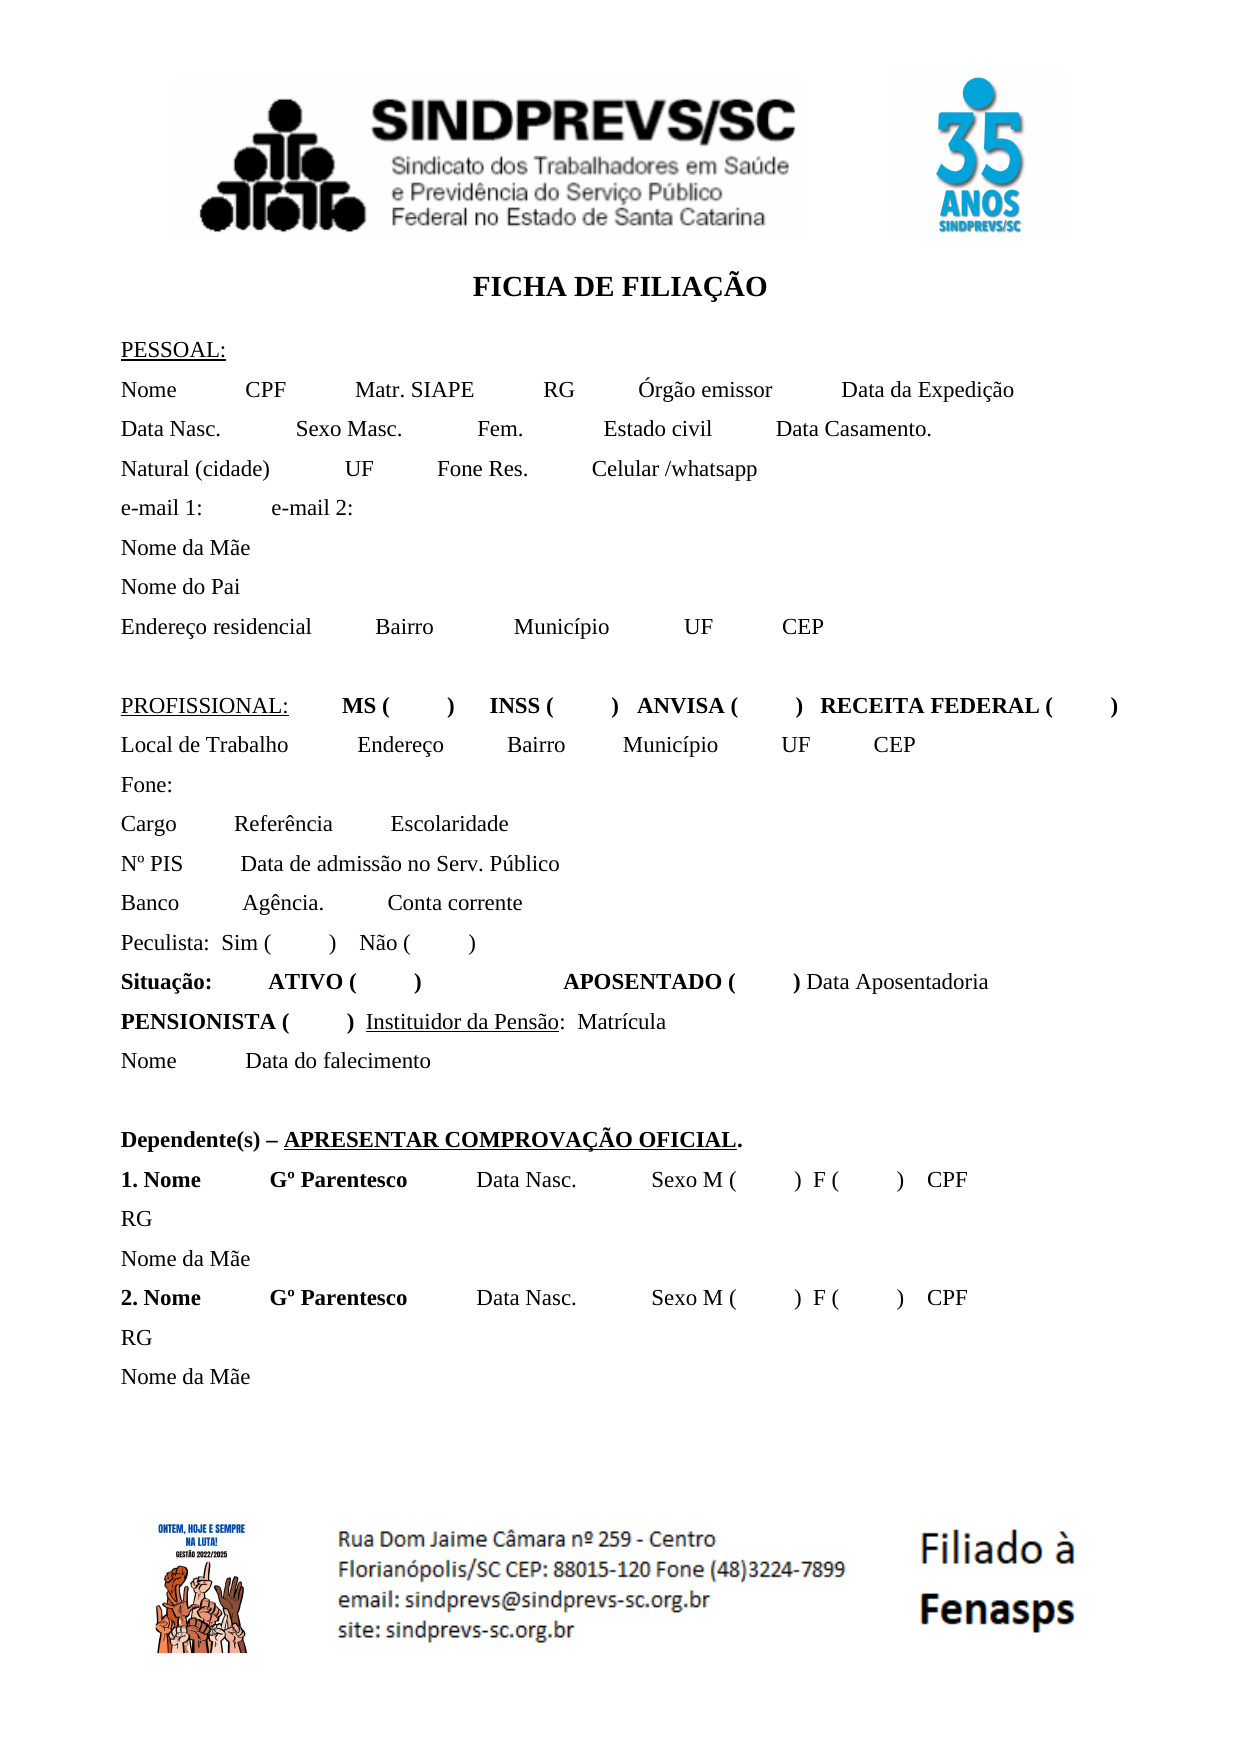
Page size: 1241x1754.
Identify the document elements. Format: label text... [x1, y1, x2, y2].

text PROFISSIONAL: MS ( ) INSS ( ) ANVISA ( ) RECEITA FEDERAL ( ) [121, 692, 1120, 718]
picture [892, 67, 1067, 241]
text Endereço residencial Bairro Município UF CEP [121, 613, 1120, 639]
text PENSIONISTA ( ) Instituidor da Pensão: Matrícula [121, 1008, 1120, 1034]
text e-mail 1: e-mail 2: [121, 494, 1120, 521]
text Peculista: Sim ( ) Não ( ) [121, 929, 1120, 955]
text 2. Nome Gº Parentesco Data Nasc. Sexo M ( ) F ( ) CPF RG [121, 1284, 1120, 1350]
text Nome da Mãe [121, 1244, 1120, 1271]
text Nome Data do falecimento [121, 1047, 1120, 1073]
text Natural (cidade) UF Fone Res. Celular /whatsapp [121, 455, 1120, 481]
text Situação: ATIVO ( ) APOSENTADO ( ) Data Aposentadoria [121, 968, 1120, 994]
text Dependente(s) – APRESENTAR COMPROVAÇÃO OFICIAL. [121, 1126, 1120, 1152]
text Nº PIS Data de admissão no Serv. Público [121, 850, 1120, 876]
text Cargo Referência Escolaridade [121, 810, 1120, 837]
picture [132, 1507, 1109, 1658]
text Local de Trabalho Endereço Bairro Município UF CEP [121, 731, 1120, 758]
text FICHA DE FILIAÇÃO [121, 269, 1120, 303]
text Banco Agência. Conta corrente [121, 889, 1120, 916]
text Nome da Mãe [121, 1363, 1120, 1389]
text Nome da Mãe [121, 534, 1120, 560]
text Fone: [121, 771, 1120, 797]
text 1. Nome Gº Parentesco Data Nasc. Sexo M ( ) F ( ) CPF RG [121, 1166, 1120, 1231]
text Nome do Pai [121, 573, 1120, 600]
text PESSOAL: [121, 337, 1120, 363]
text Data Nasc. Sexo Masc. Fem. Estado civil Data Casamento. [121, 416, 1120, 442]
text Nome CPF Matr. SIAPE RG Órgão emissor Data da Expedição [121, 376, 1120, 402]
